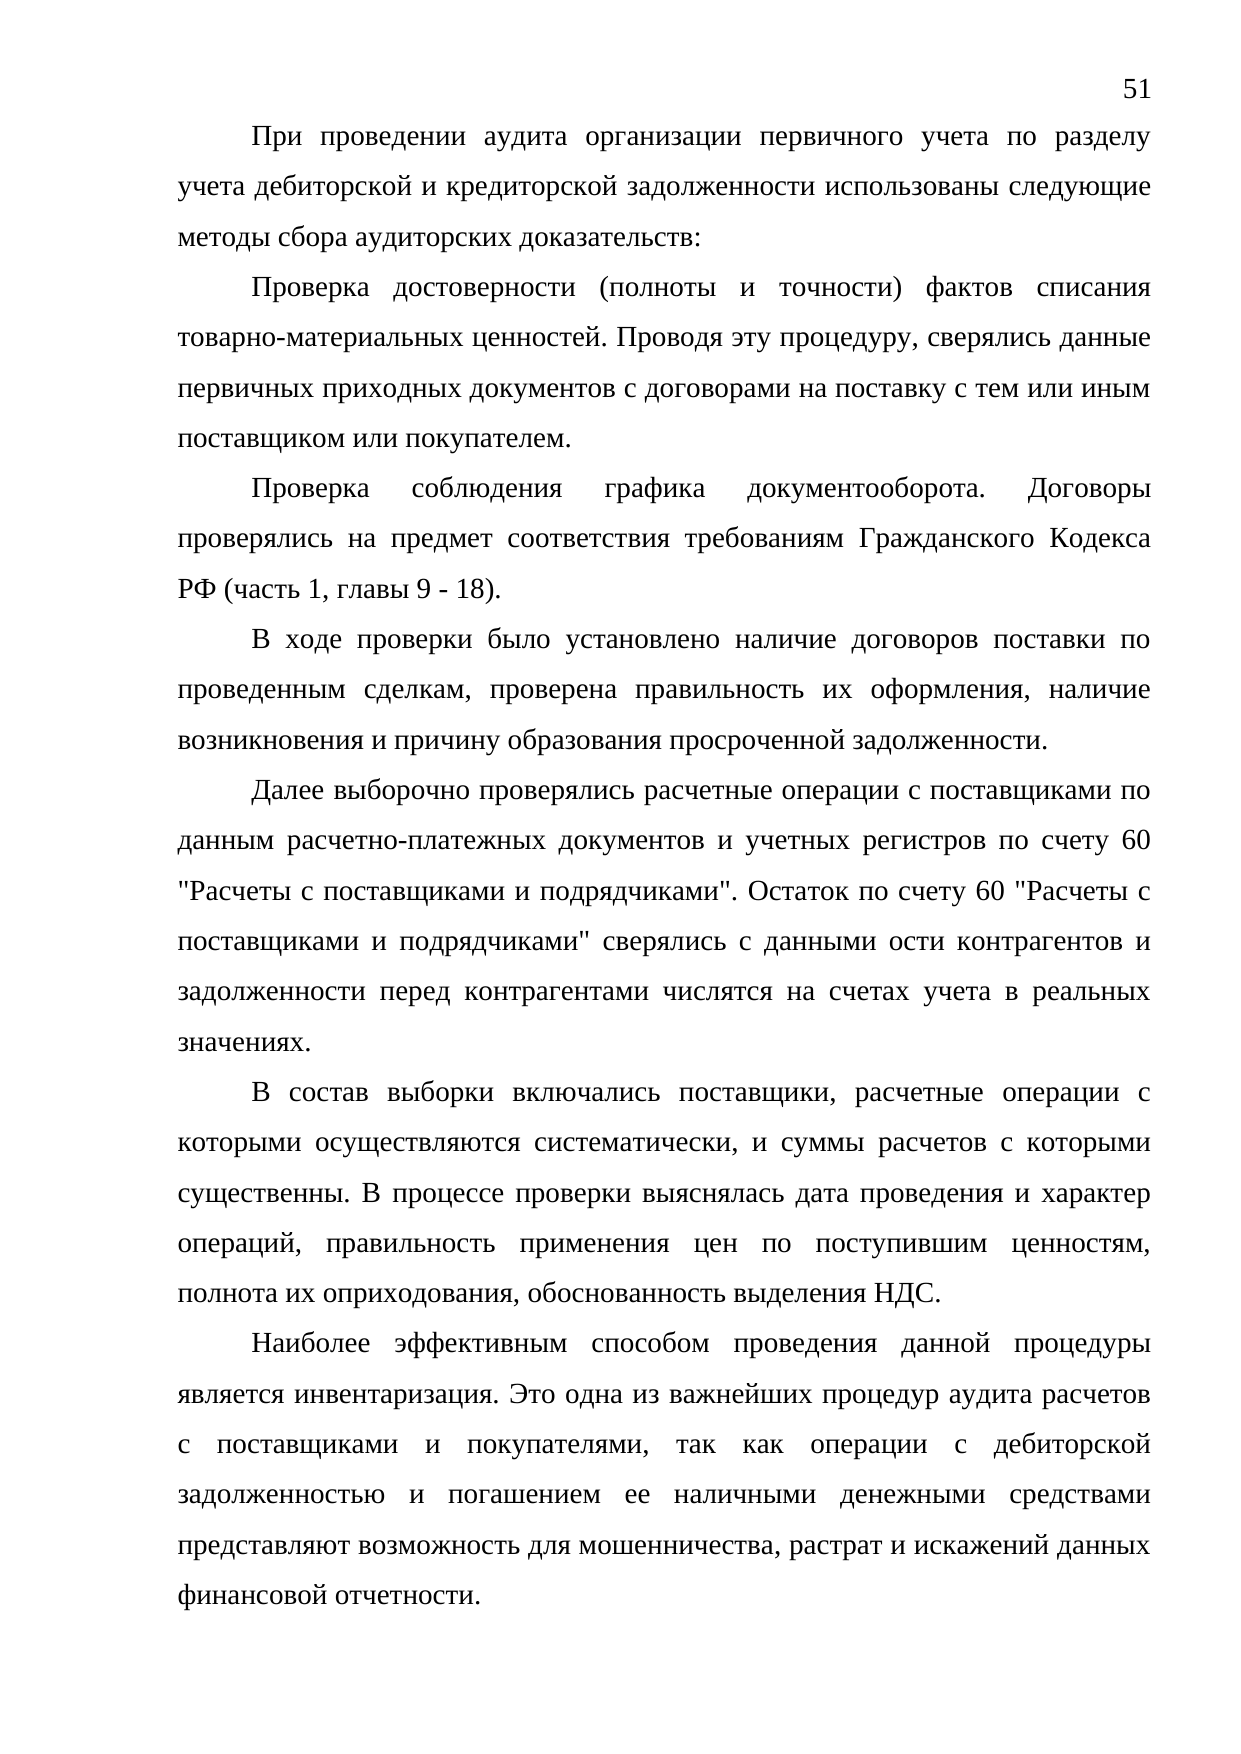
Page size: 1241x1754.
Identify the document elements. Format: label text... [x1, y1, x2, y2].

text В ходе проверки было установлено наличие договоров поставки по проведенным сделкам, проверена правильность их оформления, наличие возникновения и причину образования просроченной задолженности. [177, 621, 1152, 755]
text Далее выборочно проверялись расчетные операции с поставщиками по данным расчетно-платежных документов и учетных регистров по счету 60 "Расчеты с поставщиками и подрядчиками". Остаток по счету 60 "Расчеты с поставщиками и подрядчиками" сверялись с данными ости контрагентов и задолженности перед контрагентами числятся на счетах учета в реальных значениях. [177, 772, 1152, 1057]
text При проведении аудита организации первичного учета по разделу учета дебиторской и кредиторской задолженности использованы следующие методы сбора аудиторских доказательств: [177, 118, 1152, 252]
text Наиболее эффективным способом проведения данной процедуры является инвентаризация. Это одна из важнейших процедур аудита расчетов с поставщиками и покупателями, так как операции с дебиторской задолженностью и погашением ее наличными денежными средствами представляют возможность для мошенничества, растрат и искажений данных финансовой отчетности. [177, 1326, 1152, 1611]
text В состав выборки включались поставщики, расчетные операции с которыми осуществляются систематически, и суммы расчетов с которыми существенны. В процессе проверки выяснялась дата проведения и характер операций, правильность применения цен по поступившим ценностям, полнота их оприходования, обоснованность выделения НДС. [177, 1074, 1152, 1309]
text Проверка соблюдения графика документооборота. Договоры проверялись на предмет соответствия требованиям Гражданского Кодекса РФ (часть 1, главы 9 - 18). [177, 470, 1152, 604]
text Проверка достоверности (полноты и точности) фактов списания товарно-материальных ценностей. Проводя эту процедуру, сверялись данные первичных приходных документов с договорами на поставку с тем или иным поставщиком или покупателем. [177, 269, 1152, 453]
